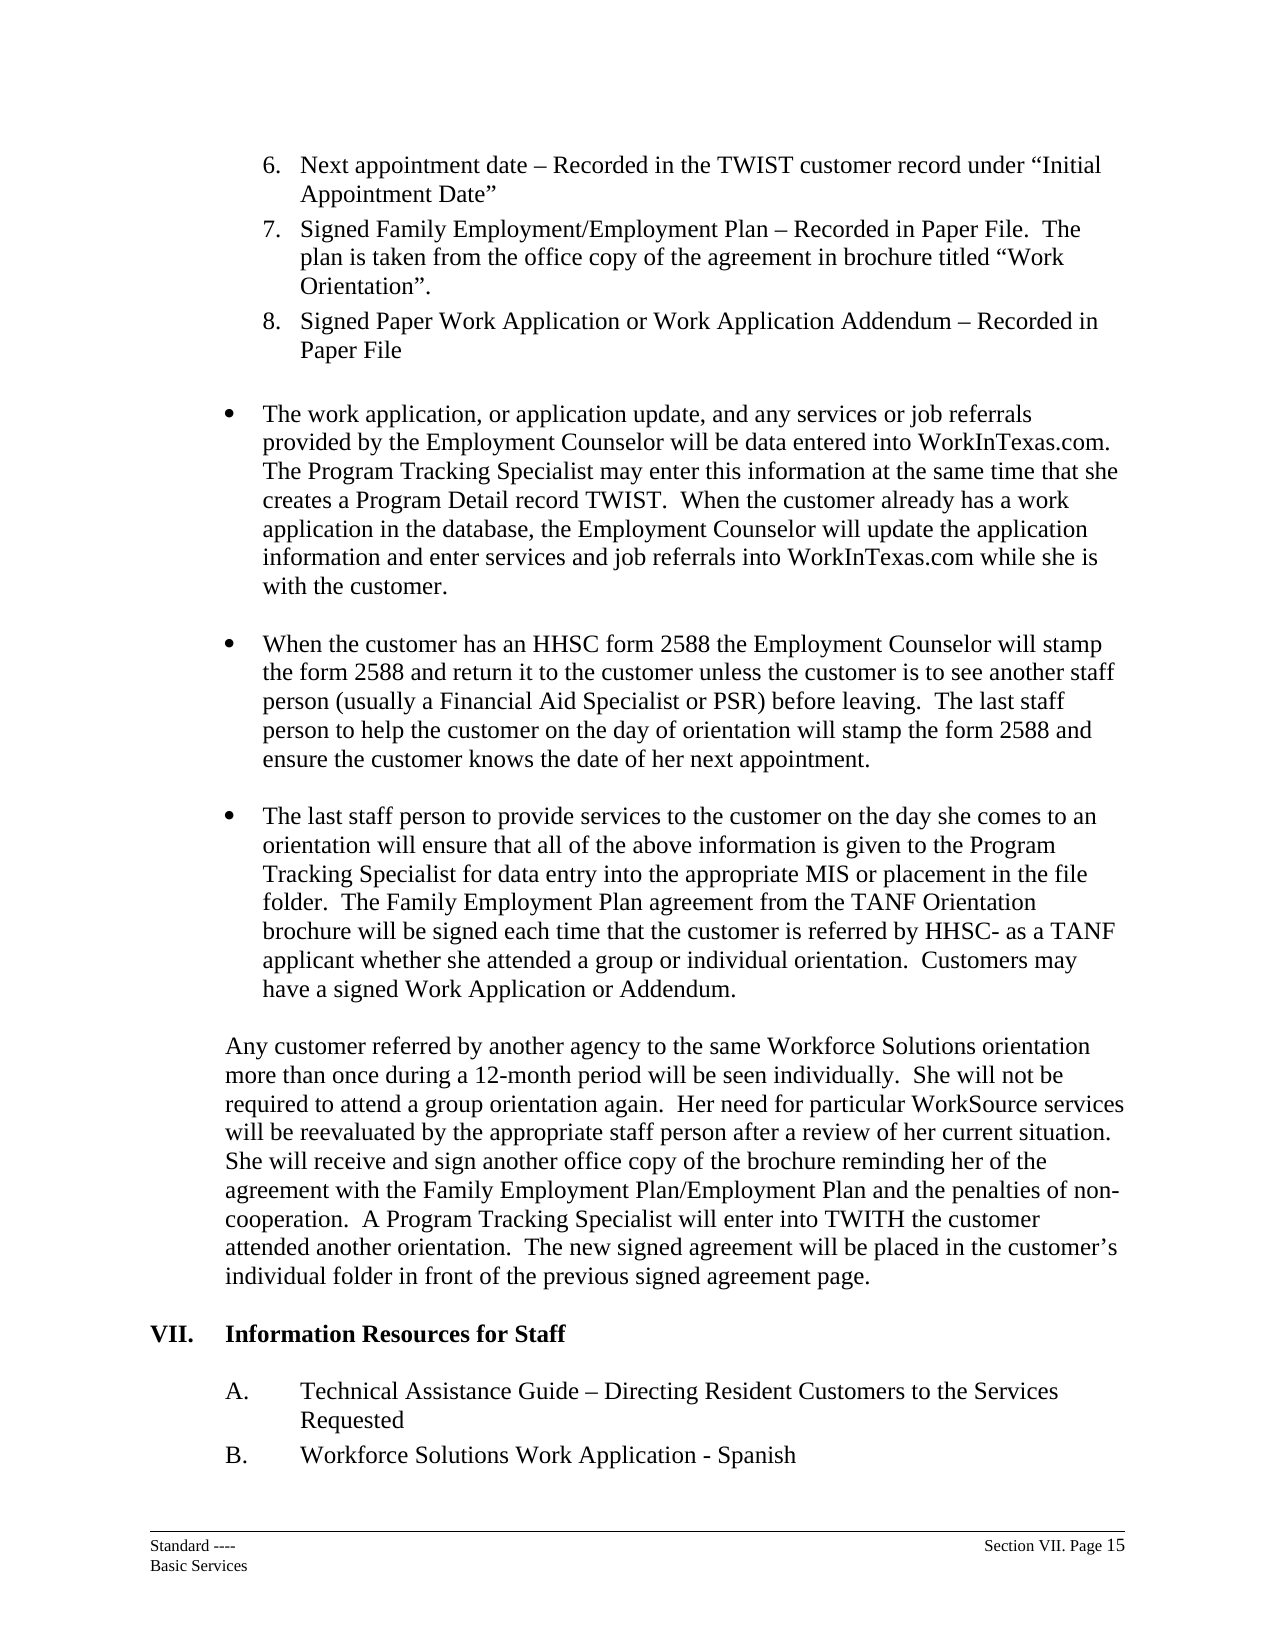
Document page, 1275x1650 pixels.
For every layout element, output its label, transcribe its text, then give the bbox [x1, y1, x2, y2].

text Any customer referred by another agency to the same Solutions orientation more than once during a 12-month period will be seen individually. She will not be required to attend a group orientation again. Her need for particular WorkSource services will be reevaluated by the appropriate staff person after a review of her current situation. She will receive and sign another office copy of the brochure reminding her of the agreement with the Family Employment Plan/Employment Plan and the penalties of non-cooperation. A Program Tracking Specialist will enter into TWITH the customer attended another orientation. The new signed agreement will be placed in the customer’s individual folder in front of the previous signed agreement page. [225, 1031, 1125, 1290]
list When the customer has an HHSC form 2588 the Employment Counselor will stamp the form 2588 and return it to the customer unless the customer is to see another staff person (usually a Financial Aid Specialist or PSR) before leaving. The last staff person to help the customer on the day of orientation will stamp the form 2588 and ensure the customer knows the date of her next appointment. [225, 629, 1125, 772]
list Signed Family Employment/Employment Plan – Recorded in Paper File. The plan is taken from the office copy of the agreement in brochure titled “Work Orientation”. [262, 214, 1125, 300]
text VII. Information Resources for Staff [150, 1319, 1125, 1347]
list Solutions Work Application - Spanish [225, 1440, 1125, 1469]
list The work application, or application update, and any services or job referrals provided by the Employment Counselor will be data entered into WorkInTexas.com. The Program Tracking Specialist may enter this information at the same time that she creates a Program Detail record TWIST. When the customer already has a work application in the database, the Employment Counselor will update the application information and enter services and job referrals into WorkInTexas.com while she is with the customer. [225, 399, 1125, 600]
list The last staff person to provide services to the customer on the day she comes to an orientation will ensure that all of the above information is given to the Program Tracking Specialist for data entry into the appropriate MIS or placement in the file folder. The Family Employment Plan agreement from the TANF Orientation brochure will be signed each time that the customer is referred by HHSC- as a TANF applicant whether she attended a group or individual orientation. Customers may have a signed Work Application or Addendum. [225, 801, 1125, 1002]
list Signed Paper Work Application or Work Application Addendum – Recorded in Paper File [262, 306, 1125, 364]
list Technical Assistance Guide – Directing Resident Customers to the Services Requested [225, 1376, 1125, 1434]
list Next appointment date – Recorded in the TWIST customer record under “Initial Appointment Date” [262, 150, 1125, 207]
